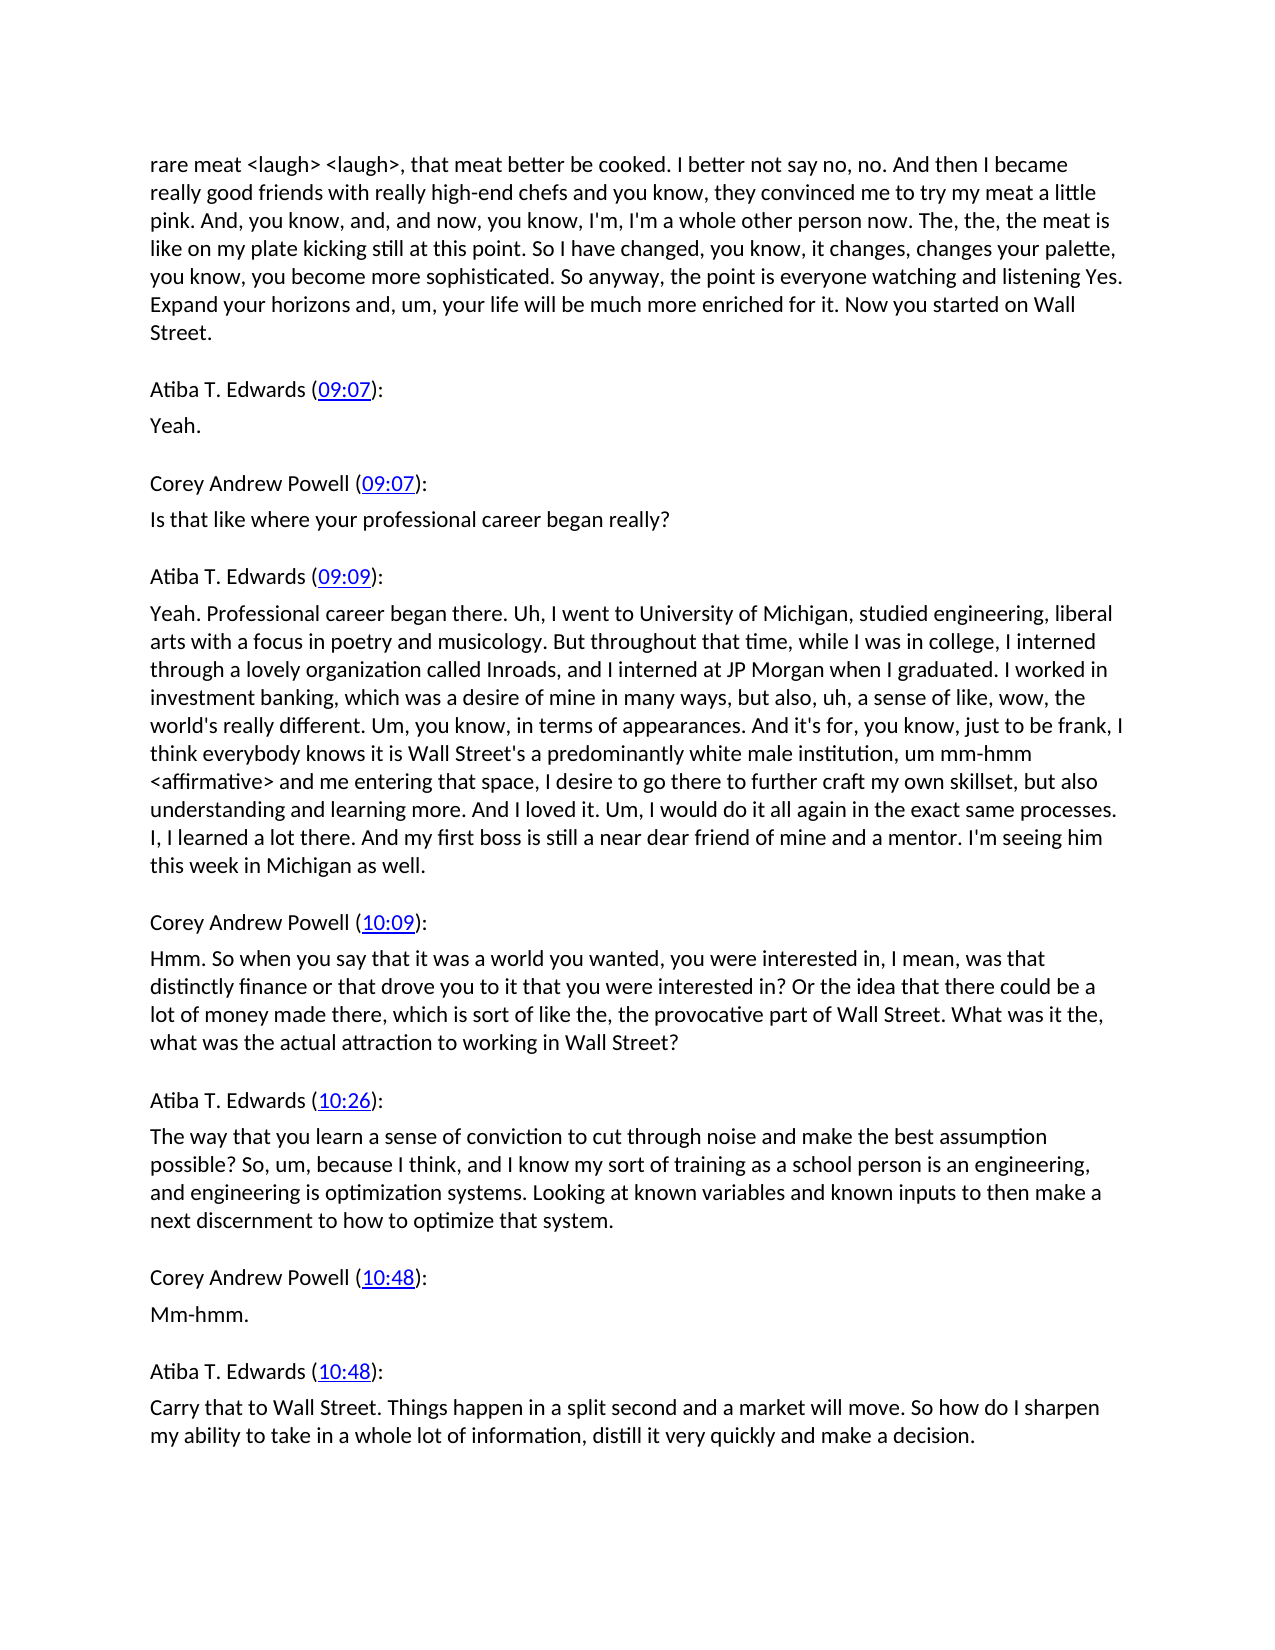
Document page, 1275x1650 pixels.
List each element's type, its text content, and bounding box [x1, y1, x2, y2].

text Yeah. Professional career began there. Uh, I went to University of Michigan, studied engineering, liberal arts with a focus in poetry and musicology. But throughout that time, while I was in college, I interned through a lovely organization called Inroads, and I interned at JP Morgan when I graduated. I worked in investment banking, which was a desire of mine in many ways, but also, uh, a sense of like, wow, the world's really different. Um, you know, in terms of appearances. And it's for, you know, just to be frank, I think everybody knows it is Wall Street's a predominantly white male institution, um mm-hmm <affirmative> and me entering that space, I desire to go there to further craft my own skillset, but also understanding and learning more. And I loved it. Um, I would do it all again in the exact same processes. I, I learned a lot there. And my first boss is still a near dear friend of mine and a mentor. I'm seeing him this week in Michigan as well. [150, 599, 1125, 879]
text Corey Andrew Powell (10:48): [150, 1263, 1125, 1291]
text Atiba T. Edwards (09:09): [150, 562, 1125, 590]
text Carry that to Wall Street. Things happen in a split second and a market will move. So how do I sharpen my ability to take in a whole lot of information, distill it very quickly and make a decision. [150, 1393, 1125, 1449]
text Is that like where your professional career began really? [150, 505, 1125, 533]
text Corey Andrew Powell (10:09): [150, 908, 1125, 936]
text Atiba T. Edwards (10:48): [150, 1357, 1125, 1385]
text Mm-hmm. [150, 1300, 1125, 1328]
text Atiba T. Edwards (10:26): [150, 1086, 1125, 1114]
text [150, 150, 1125, 346]
text Atiba T. Edwards (09:07): [150, 375, 1125, 403]
text Corey Andrew Powell (09:07): [150, 469, 1125, 497]
text Hmm. So when you say that it was a world you wanted, you were interested in, I mean, was that distinctly finance or that drove you to it that you were interested in? Or the idea that there could be a lot of money made there, which is sort of like the, the provocative part of Wall Street. What was it the, what was the actual attraction to working in Wall Street? [150, 944, 1125, 1057]
text The way that you learn a sense of conviction to cut through noise and make the best assumption possible? So, um, because I think, and I know my sort of training as a school person is an engineering, and engineering is optimization systems. Looking at known variables and known inputs to then make a next discernment to how to optimize that system. [150, 1122, 1125, 1234]
text Yeah. [150, 412, 1125, 440]
